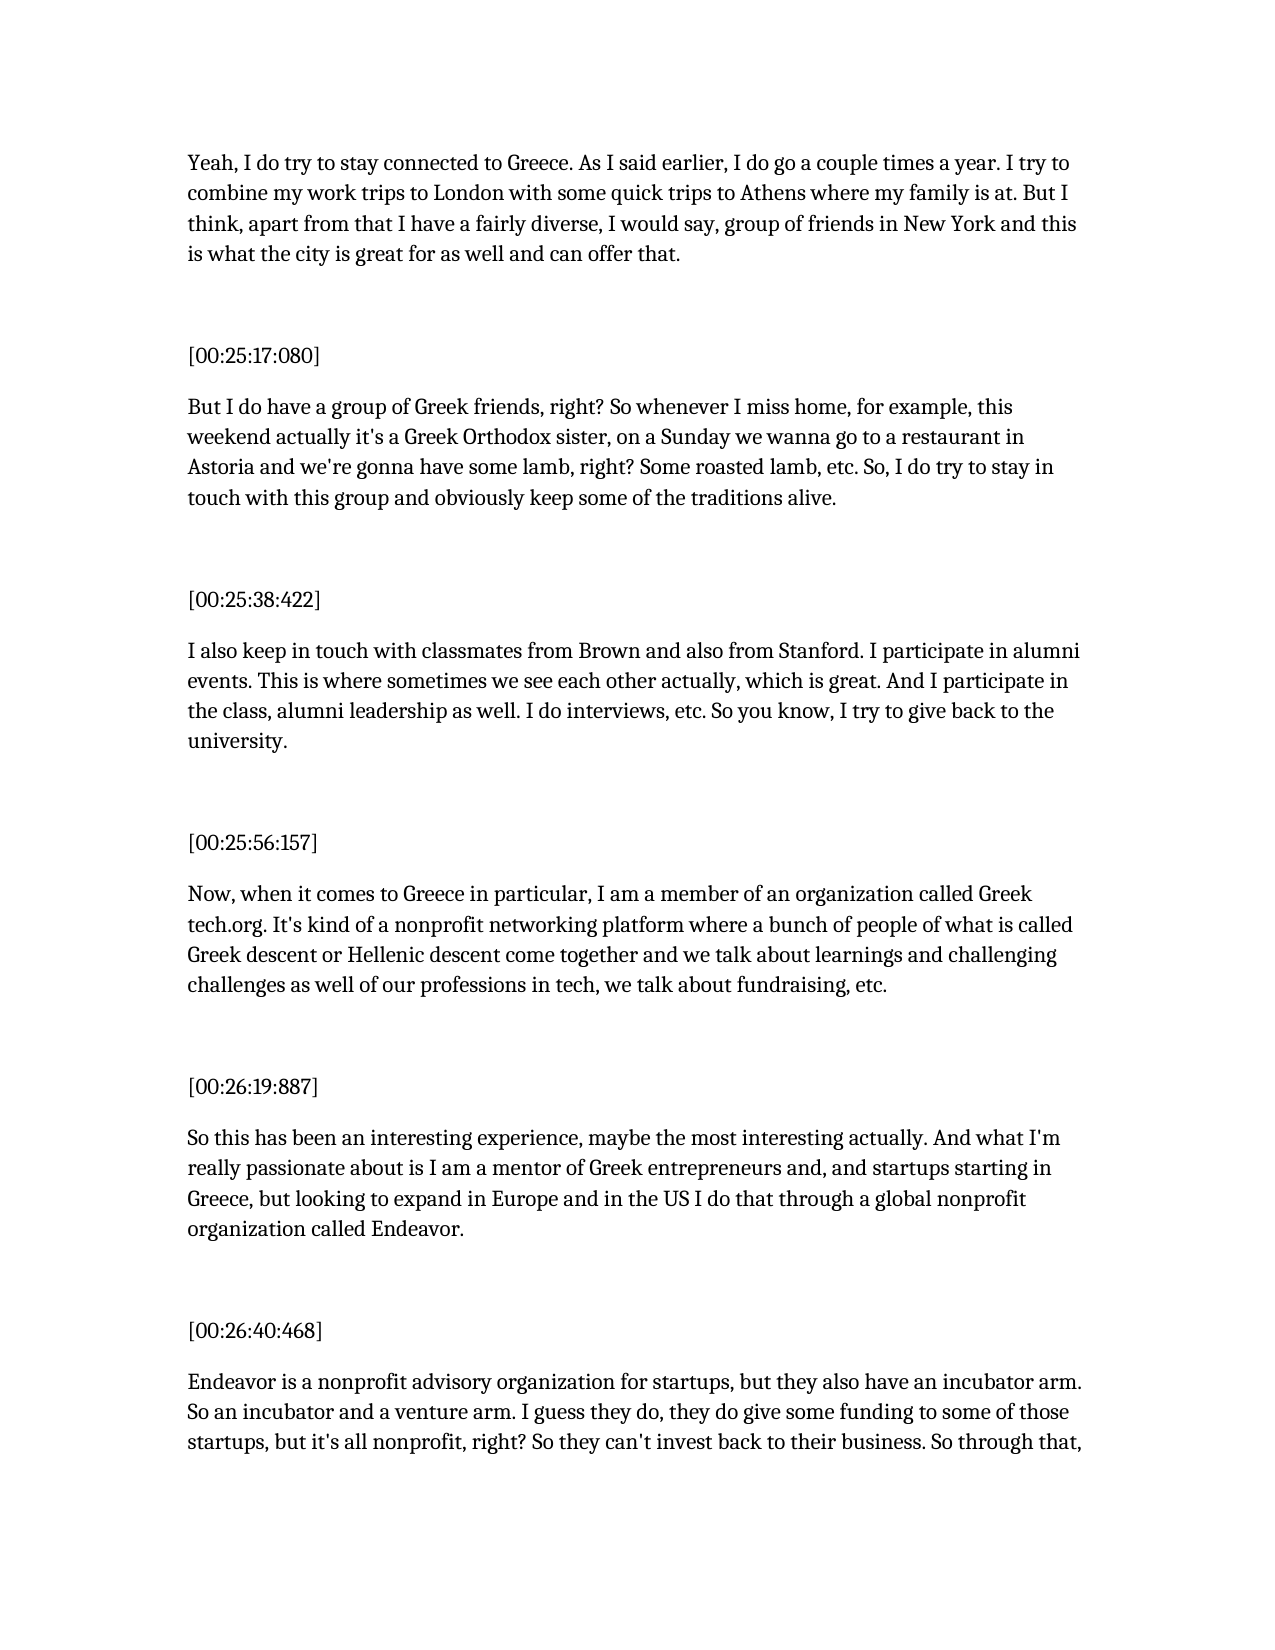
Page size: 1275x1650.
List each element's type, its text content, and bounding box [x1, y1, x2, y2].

text But I do have a group of Greek friends, right? So whenever I miss home, for example, this weekend actually it's a Greek Orthodox sister, on a Sunday we wanna go to a restaurant in Astoria and we're gonna have some lamb, right? Some roasted lamb, etc. So, I do try to stay in touch with this group and obviously keep some of the traditions alive. [187, 394, 1087, 511]
text I also keep in touch with classmates from Brown and also from Stanford. I participate in alumni events. This is where sometimes we see each other actually, which is great. And I participate in the class, alumni leadership as well. I do interviews, etc. So you know, I try to give back to the university. [187, 637, 1087, 754]
text [00:26:19:887] [187, 1074, 1087, 1100]
text [00:25:56:157] [187, 830, 1087, 857]
text Yeah, I do try to stay connected to Greece. As I said earlier, I do go a couple times a year. I try to combine my work trips to London with some quick trips to Athens where my family is at. But I think, apart from that I have a fairly diverse, I would say, group of friends in New York and this is what the city is great for as well and can offer that. [187, 150, 1087, 267]
text Now, when it comes to Greece in particular, I am a member of an organization called Greek tech.org. It's kind of a nonprofit networking platform where a bunch of people of what is called Greek descent or Hellenic descent come together and we talk about learnings and challenging challenges as well of our professions in tech, we talk about fundraising, etc. [187, 881, 1087, 998]
text [00:25:17:080] [187, 343, 1087, 369]
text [187, 1369, 1087, 1456]
text So this has been an interesting experience, maybe the most interesting actually. And what I'm really passionate about is I am a mentor of Greek entrepreneurs and, and startups starting in Greece, but looking to expand in Europe and in the US I do that through a global nonprofit organization called Endeavor. [187, 1125, 1087, 1242]
text [00:26:40:468] [187, 1318, 1087, 1344]
text [00:25:38:422] [187, 586, 1087, 613]
